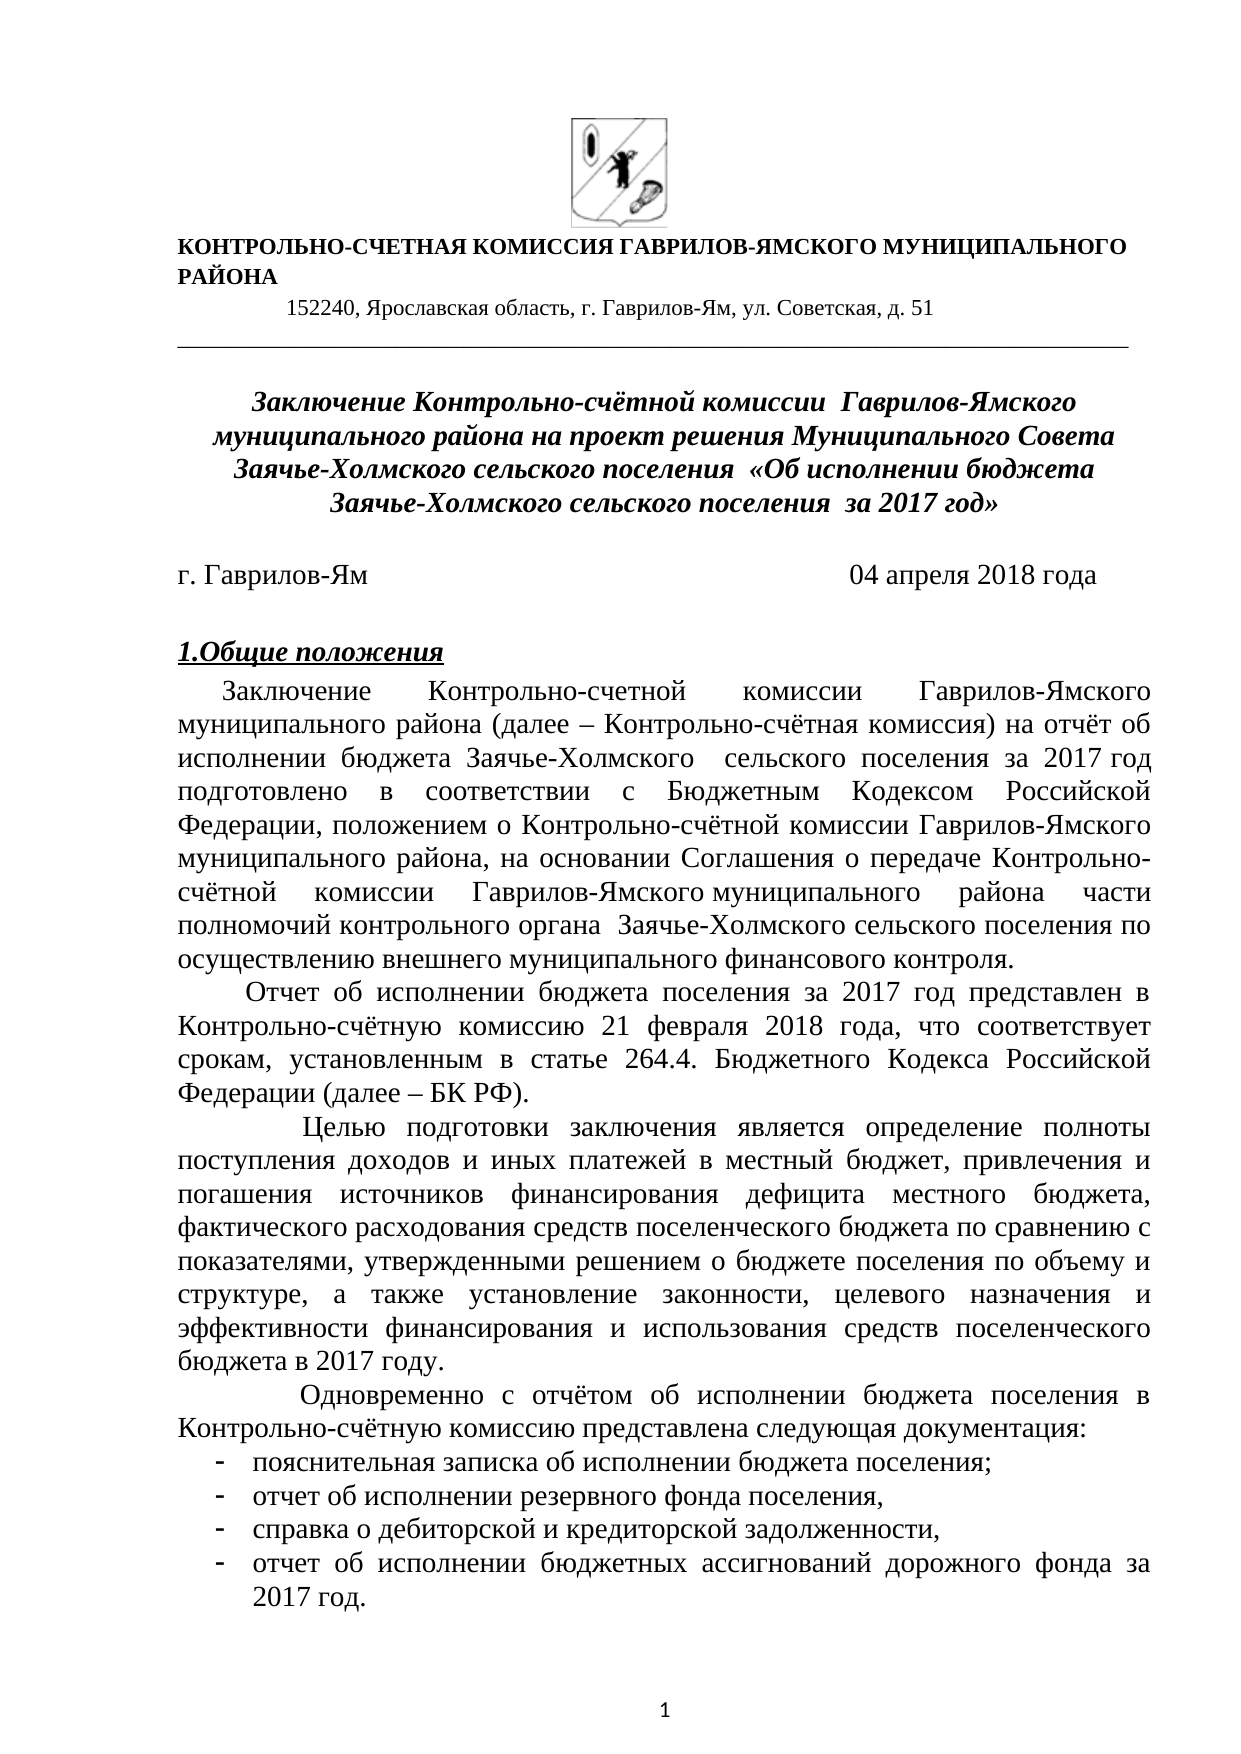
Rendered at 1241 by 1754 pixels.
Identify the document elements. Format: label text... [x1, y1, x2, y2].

text ___________________________________________________________________________________ [177, 324, 1152, 350]
text Заключение Контрольно-счетной комиссии Гаврилов-Ямского муниципального района (далее – Контрольно-счётная комиссия) на отчёт об исполнении бюджета Заячье-Холмского сельского поселения за 2017 год подготовлено в соответствии с Бюджетным Кодексом Российской Федерации, положением о Контрольно-счётной комиссии Гаврилов-Ямского муниципального района, на основании Соглашения о передаче Контрольно-счётной комиссии Гаврилов-Ямского муниципального района части полномочий контрольного органа Заячье-Холмского сельского поселения по осуществлению внешнего муниципального финансового контроля. [177, 673, 1152, 974]
list отчет об исполнении резервного фонда поселения, [215, 1478, 1152, 1511]
list отчет об исполнении бюджетных ассигнований дорожного фонда за 2017 год. [215, 1545, 1152, 1612]
text Одновременно с отчётом об исполнении бюджета поселения в Контрольно-счётную комиссию представлена следующая документация: [177, 1377, 1152, 1444]
text Целью подготовки заключения является определение полноты поступления доходов и иных платежей в местный бюджет, привлечения и погашения источников финансирования дефицита местного бюджета, фактического расходования средств поселенческого бюджета по сравнению с показателями, утвержденными решением о бюджете поселения по объему и структуре, а также установление законности, целевого назначения и эффективности финансирования и использования средств поселенческого бюджета в 2017 году. [177, 1109, 1152, 1377]
text 152240, Ярославская область, г. Гаврилов-Ям, ул. Советская, д. 51 [177, 294, 1152, 320]
text 1.Общие положения [177, 634, 1152, 668]
text г. Гаврилов-Ям 04 апреля 2018 года [177, 557, 1152, 591]
text КОНТРОЛЬНО-СЧЕТНАЯ КОМИССИЯ ГАВРИЛОВ-ЯМСКОГО МУНИЦИПАЛЬНОГО РАЙОНА [177, 233, 1152, 290]
list справка о дебиторской и кредиторской задолженности, [215, 1511, 1152, 1545]
picture [570, 118, 668, 229]
text Заключение Контрольно-счётной комиссии Гаврилов-Ямского муниципального района на проект решения Муниципального Совета Заячье-Холмского сельского поселения «Об исполнении бюджета Заячье-Холмского сельского поселения за 2017 год» [177, 384, 1152, 518]
text Отчет об исполнении бюджета поселения за 2017 год представлен в Контрольно-счётную комиссию 21 февраля 2018 года, что соответствует срокам, установленным в статье 264.4. Бюджетного Кодекса Российской Федерации (далее – БК РФ). [177, 974, 1152, 1109]
list пояснительная записка об исполнении бюджета поселения; [215, 1444, 1152, 1478]
